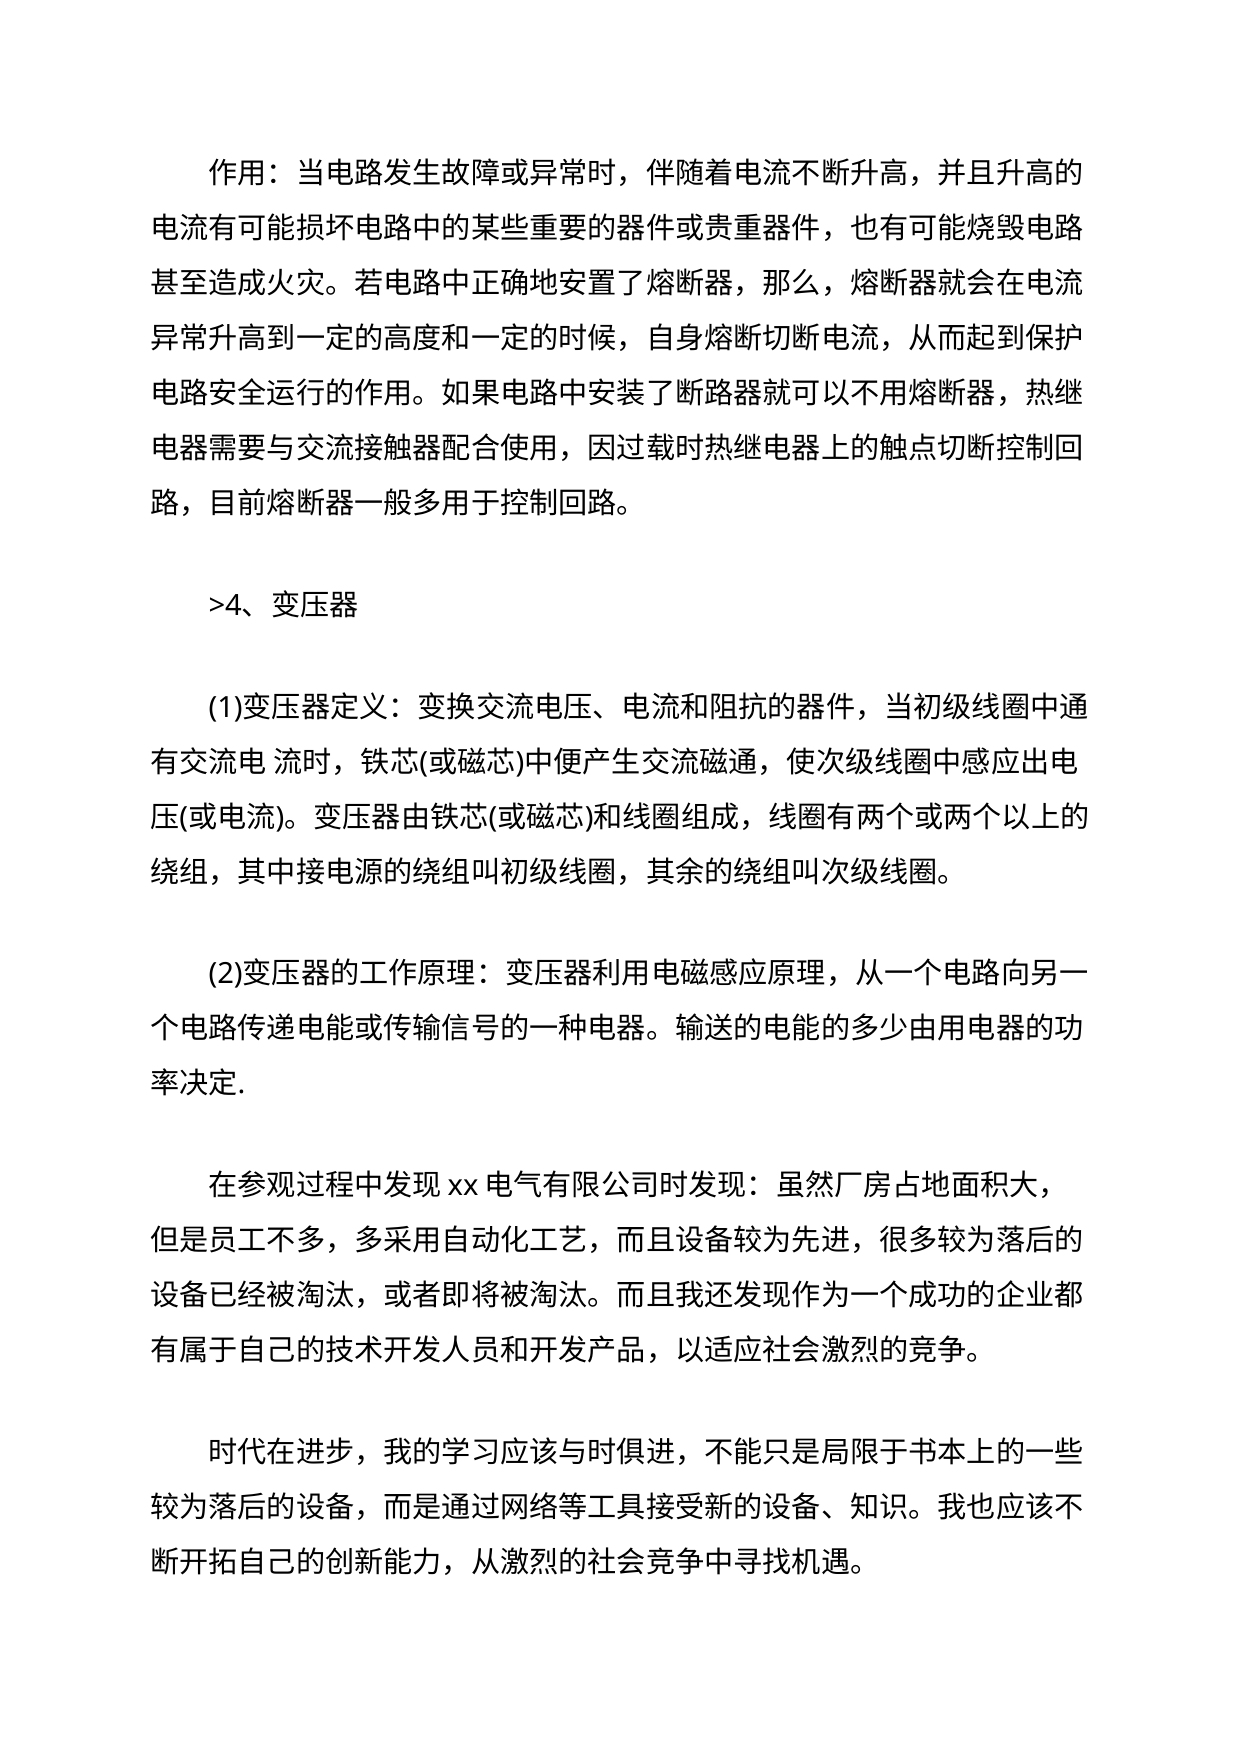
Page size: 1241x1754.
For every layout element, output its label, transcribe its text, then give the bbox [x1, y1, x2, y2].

text (1)变压器定义：变换交流电压、电流和阻抗的器件，当初级线圈中通有交流电 流时，铁芯(或磁芯)中便产生交流磁通，使次级线圈中感应出电压(或电流)。变压器由铁芯(或磁芯)和线圈组成，线圈有两个或两个以上的绕组，其中接电源的绕组叫初级线圈，其余的绕组叫次级线圈。 [150, 683, 1090, 890]
text >4、变压器 [150, 581, 1090, 623]
text 时代在进步，我的学习应该与时俱进，不能只是局限于书本上的一些较为落后的设备，而是通过网络等工具接受新的设备、知识。我也应该不断开拓自己的创新能力，从激烈的社会竞争中寻找机遇。 [150, 1428, 1090, 1580]
text 作用：当电路发生故障或异常时，伴随着电流不断升高，并且升高的电流有可能损坏电路中的某些重要的器件或贵重器件，也有可能烧毁电路甚至造成火灾。若电路中正确地安置了熔断器，那么，熔断器就会在电流异常升高到一定的高度和一定的时候，自身熔断切断电流，从而起到保护电路安全运行的作用。如果电路中安装了断路器就可以不用熔断器，热继电器需要与交流接触器配合使用，因过载时热继电器上的触点切断控制回路，目前熔断器一般多用于控制回路。 [150, 150, 1090, 522]
text (2)变压器的工作原理：变压器利用电磁感应原理，从一个电路向另一个电路传递电能或传输信号的一种电器。输送的电能的多少由用电器的功率决定. [150, 950, 1090, 1102]
text 在参观过程中发现xx电气有限公司时发现：虽然厂房占地面积大，但是员工不多，多采用自动化工艺，而且设备较为先进，很多较为落后的设备已经被淘汰，或者即将被淘汰。而且我还发现作为一个成功的企业都有属于自己的技术开发人员和开发产品，以适应社会激烈的竞争。 [150, 1162, 1090, 1369]
